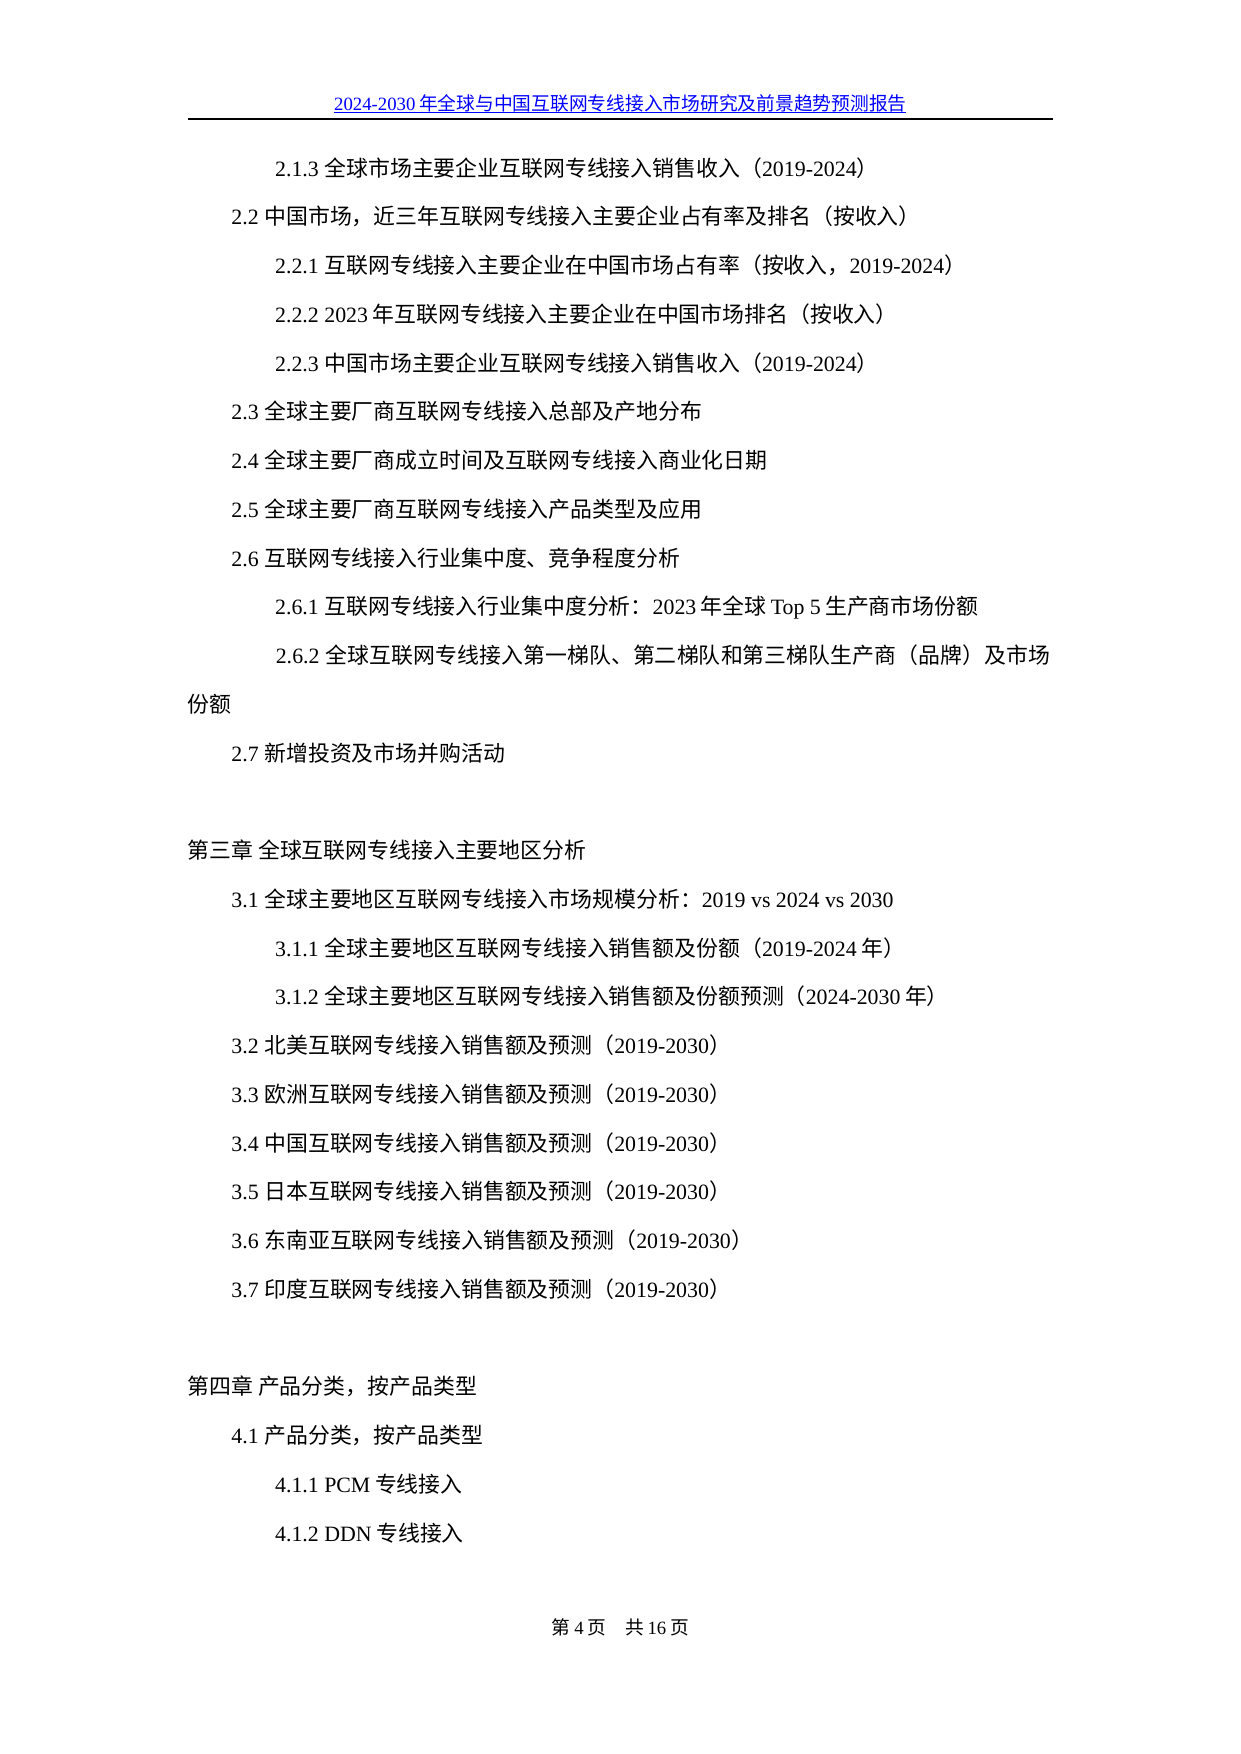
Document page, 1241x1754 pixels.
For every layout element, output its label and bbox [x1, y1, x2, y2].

text [187, 150, 1053, 1548]
